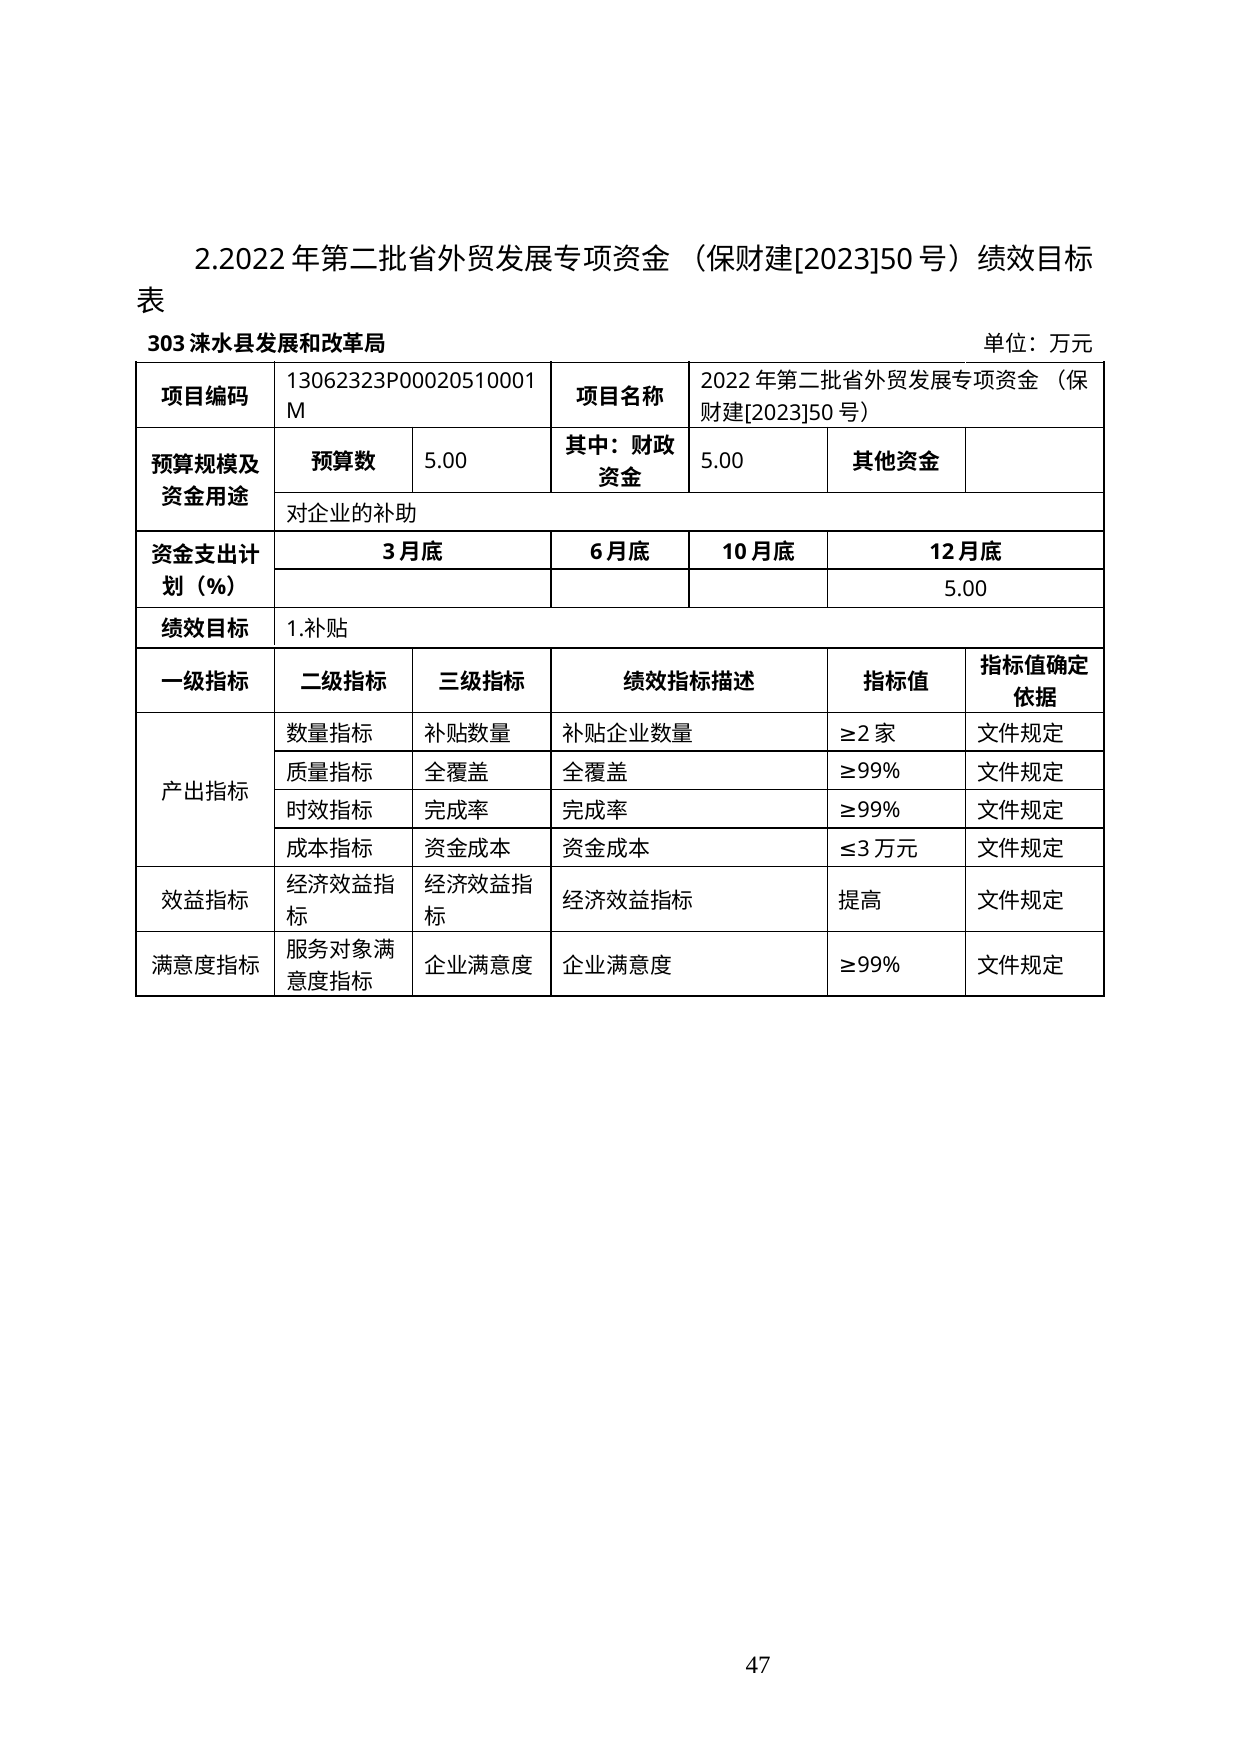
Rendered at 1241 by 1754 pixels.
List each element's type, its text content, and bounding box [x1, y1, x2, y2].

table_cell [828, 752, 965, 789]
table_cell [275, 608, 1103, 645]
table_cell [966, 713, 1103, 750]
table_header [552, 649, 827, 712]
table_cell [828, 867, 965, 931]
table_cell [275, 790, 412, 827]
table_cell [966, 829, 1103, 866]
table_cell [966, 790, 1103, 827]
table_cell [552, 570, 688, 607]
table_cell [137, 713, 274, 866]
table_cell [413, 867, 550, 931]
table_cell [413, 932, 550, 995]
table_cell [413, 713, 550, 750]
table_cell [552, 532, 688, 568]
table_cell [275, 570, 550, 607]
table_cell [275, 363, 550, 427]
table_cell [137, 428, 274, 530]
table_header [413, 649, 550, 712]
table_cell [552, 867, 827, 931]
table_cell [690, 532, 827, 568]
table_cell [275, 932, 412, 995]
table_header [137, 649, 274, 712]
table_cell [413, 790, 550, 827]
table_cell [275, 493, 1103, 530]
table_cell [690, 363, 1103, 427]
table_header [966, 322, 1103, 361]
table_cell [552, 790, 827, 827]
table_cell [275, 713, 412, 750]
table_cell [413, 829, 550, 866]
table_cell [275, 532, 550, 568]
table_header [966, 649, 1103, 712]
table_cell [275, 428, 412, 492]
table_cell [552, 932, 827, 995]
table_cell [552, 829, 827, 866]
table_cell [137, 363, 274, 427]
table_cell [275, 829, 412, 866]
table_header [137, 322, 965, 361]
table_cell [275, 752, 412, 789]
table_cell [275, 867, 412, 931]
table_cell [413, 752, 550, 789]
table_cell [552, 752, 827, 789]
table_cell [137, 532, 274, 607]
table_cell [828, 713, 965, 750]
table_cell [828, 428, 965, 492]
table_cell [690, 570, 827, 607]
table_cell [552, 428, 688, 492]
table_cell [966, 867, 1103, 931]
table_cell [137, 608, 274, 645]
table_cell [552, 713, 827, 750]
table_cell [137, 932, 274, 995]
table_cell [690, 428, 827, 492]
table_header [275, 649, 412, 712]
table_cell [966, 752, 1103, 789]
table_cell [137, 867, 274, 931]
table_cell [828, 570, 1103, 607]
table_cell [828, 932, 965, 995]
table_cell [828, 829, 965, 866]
text 2.2022年第二批省外贸发展专项资金 （保财建[2023]50号）绩效目标表 [136, 235, 1104, 320]
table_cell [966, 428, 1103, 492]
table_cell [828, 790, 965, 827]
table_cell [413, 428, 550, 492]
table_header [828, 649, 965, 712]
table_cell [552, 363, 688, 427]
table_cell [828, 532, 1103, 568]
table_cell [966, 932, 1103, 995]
